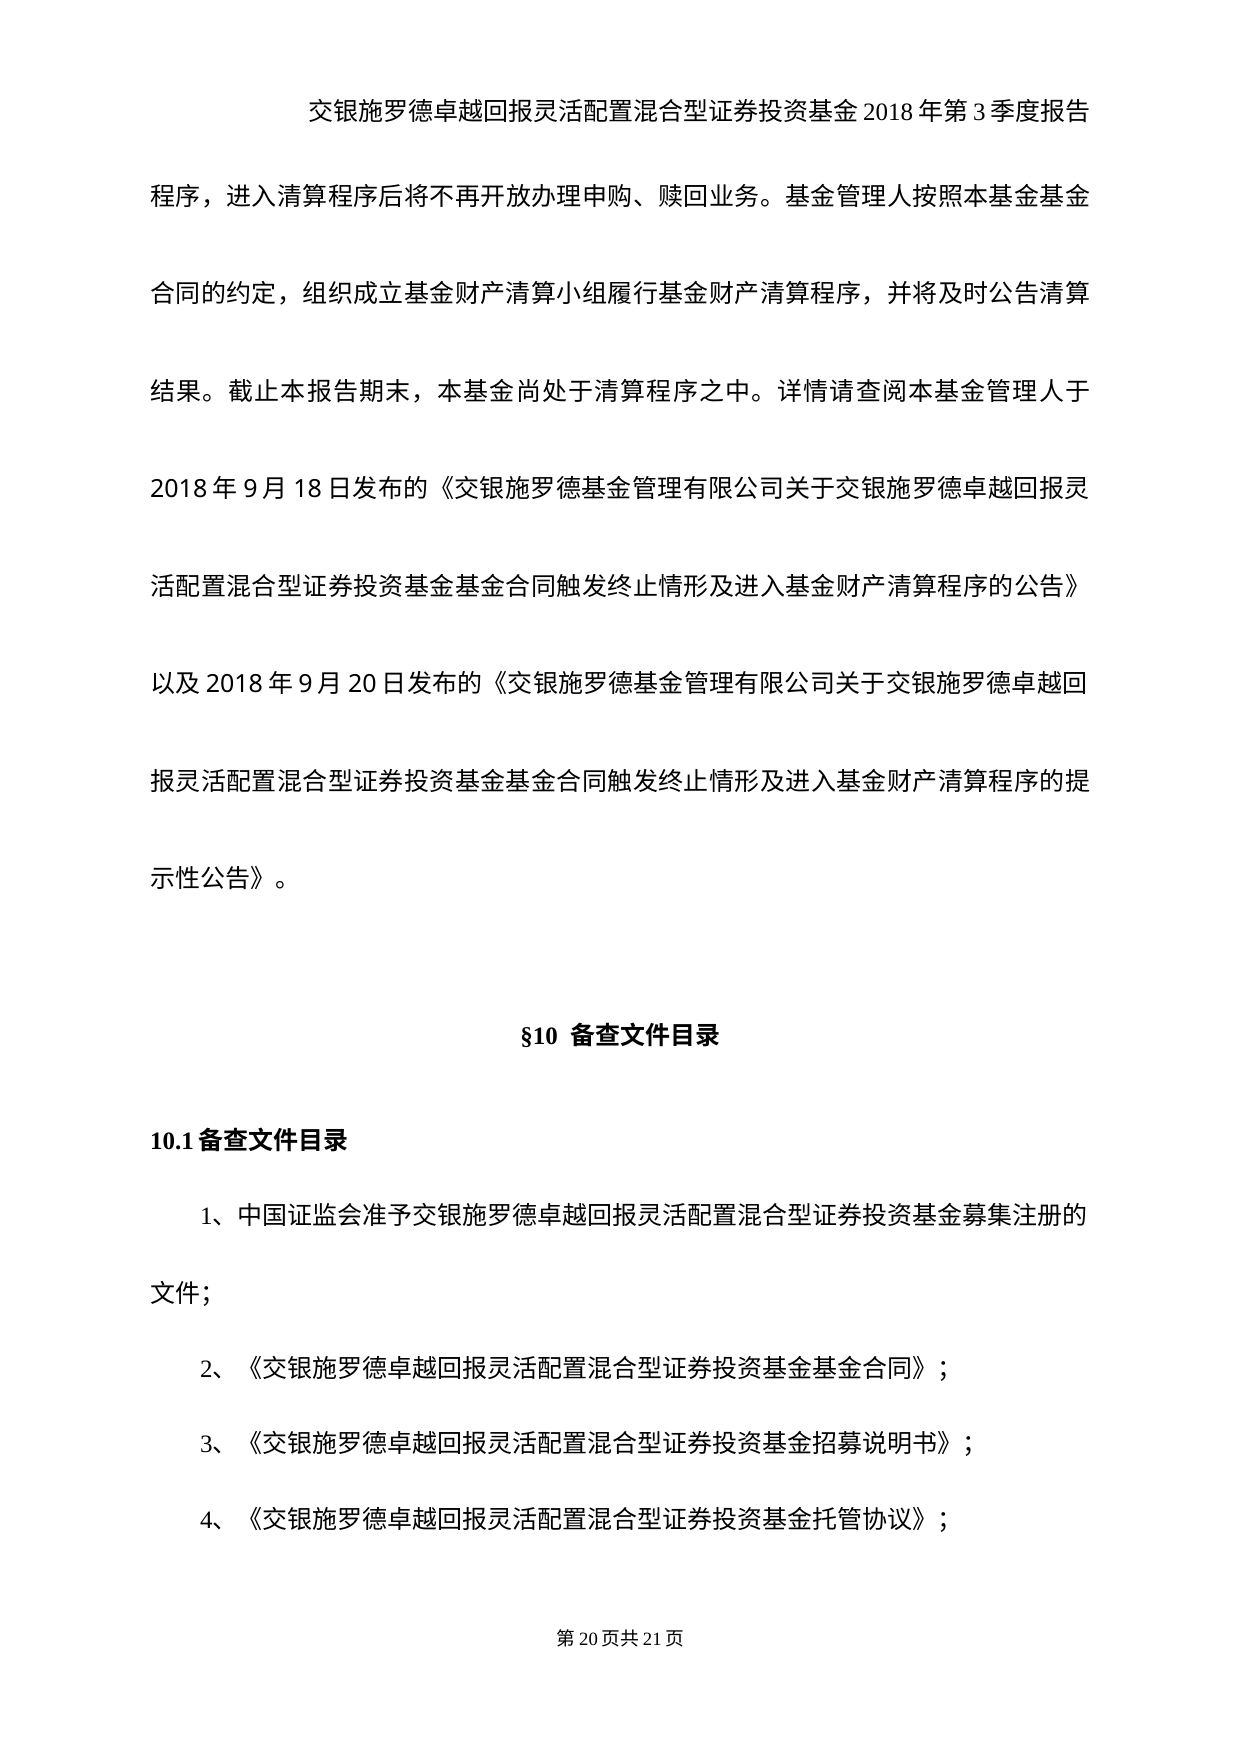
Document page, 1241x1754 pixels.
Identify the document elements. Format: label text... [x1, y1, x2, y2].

subtitle §10 备查文件目录 [150, 1001, 1090, 1066]
text 1、中国证监会准予交银施罗德卓越回报灵活配置混合型证券投资基金募集注册的文件； [150, 1181, 1090, 1324]
text 4、《交银施罗德卓越回报灵活配置混合型证券投资基金托管协议》； [150, 1485, 1090, 1550]
text 3、《交银施罗德卓越回报灵活配置混合型证券投资基金招募说明书》； [150, 1409, 1090, 1474]
text 10.1备查文件目录 [150, 1106, 1090, 1171]
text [150, 162, 1090, 909]
text 2、《交银施罗德卓越回报灵活配置混合型证券投资基金基金合同》； [150, 1334, 1090, 1399]
